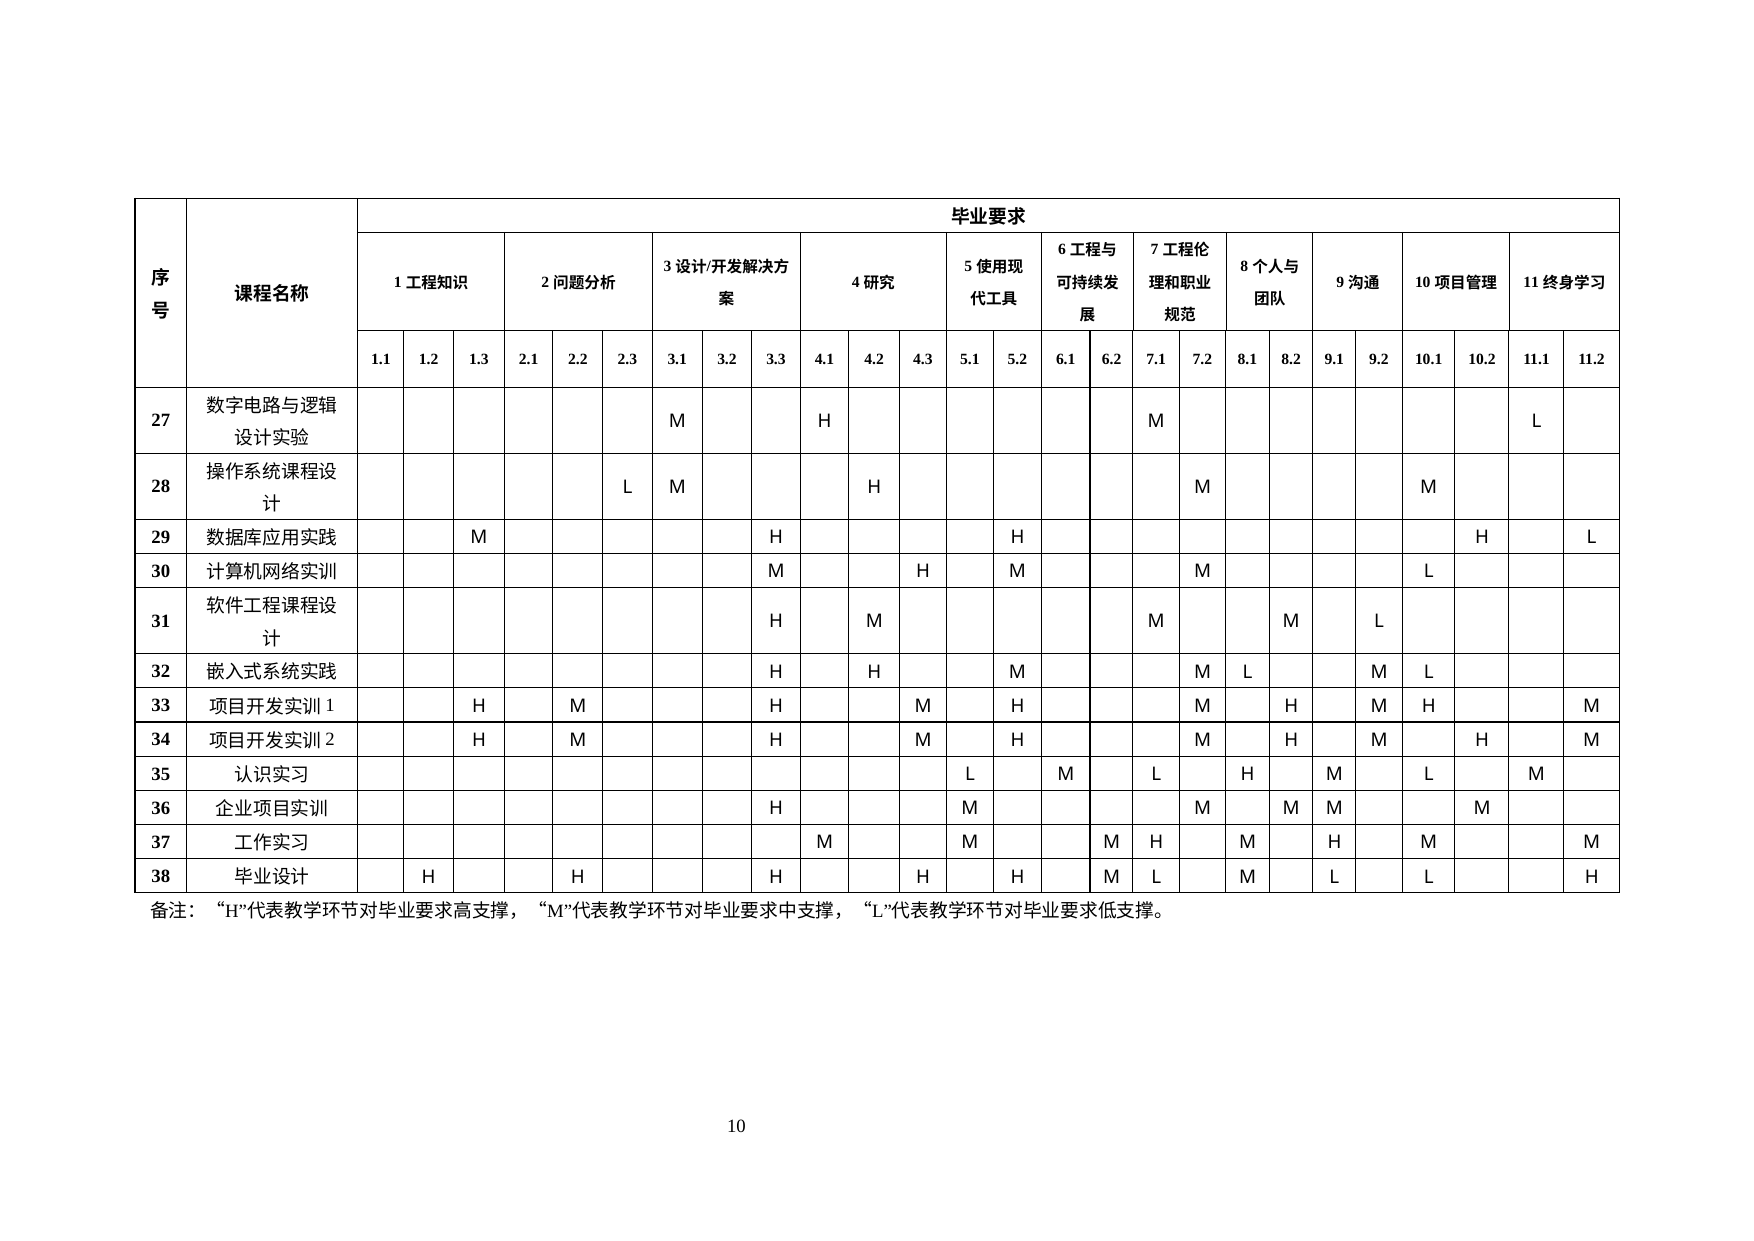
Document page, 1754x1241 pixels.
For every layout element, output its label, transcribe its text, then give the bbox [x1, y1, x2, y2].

table_cell [454, 588, 504, 653]
table_cell H [994, 723, 1041, 756]
table_cell [994, 825, 1041, 858]
table_cell [1356, 554, 1402, 587]
table_cell M [900, 723, 946, 756]
table_cell [947, 588, 993, 653]
table_cell [1509, 825, 1563, 858]
table_cell 3.2 [703, 331, 751, 387]
table_cell M [1564, 688, 1619, 721]
table_cell [454, 654, 504, 687]
table_cell 3 设计/开发解决方案 [653, 233, 800, 330]
table_cell M [849, 588, 899, 653]
table_cell 7 工程伦理和职业规范 [1134, 233, 1226, 330]
table_cell [358, 688, 403, 721]
table_header 毕业要求 [358, 199, 1619, 232]
table_cell [1509, 688, 1563, 721]
table_cell [1509, 723, 1563, 756]
table_cell 27 [136, 388, 186, 453]
table_cell [553, 388, 602, 453]
table_cell [1403, 588, 1454, 653]
table_cell M [1180, 554, 1225, 587]
table_cell [553, 588, 602, 653]
table_cell [358, 654, 403, 687]
table_cell H [900, 859, 946, 892]
table_header 序号 [136, 199, 186, 387]
table_cell [1180, 859, 1225, 892]
table_cell [1180, 757, 1225, 790]
table_cell [1091, 654, 1132, 687]
table_cell [1270, 654, 1312, 687]
table_cell 33 [136, 688, 186, 721]
table_cell [801, 757, 848, 790]
table_cell M [1403, 454, 1454, 519]
table_cell 1.3 [454, 331, 504, 387]
table_cell 4.3 [900, 331, 946, 387]
table_cell [603, 520, 652, 553]
table_cell L [1403, 554, 1454, 587]
table_cell 7.2 [1180, 331, 1225, 387]
table_cell 1.2 [404, 331, 453, 387]
table_cell [653, 859, 702, 892]
table_cell [603, 554, 652, 587]
table_cell [1564, 588, 1619, 653]
table_cell [505, 723, 552, 756]
table_cell H [752, 520, 800, 553]
table_cell [703, 791, 751, 824]
table_cell [703, 825, 751, 858]
table_cell M [994, 554, 1041, 587]
table_cell M [1042, 757, 1089, 790]
table_cell [653, 588, 702, 653]
table_cell [1226, 520, 1269, 553]
table_cell 11.1 [1509, 331, 1563, 387]
table_cell [849, 791, 899, 824]
table_cell [1403, 791, 1454, 824]
table_cell [454, 757, 504, 790]
table_cell [358, 757, 403, 790]
table_cell 9.1 [1313, 331, 1355, 387]
table_cell [801, 588, 848, 653]
table_cell [1180, 825, 1225, 858]
table_cell H [1133, 825, 1179, 858]
table_cell H [553, 859, 602, 892]
table_cell [603, 723, 652, 756]
table_cell M [1509, 757, 1563, 790]
table_cell L [1356, 588, 1402, 653]
table_cell H [1226, 757, 1269, 790]
table_cell [1091, 554, 1132, 587]
table_cell H [1455, 723, 1508, 756]
table_cell [1042, 588, 1089, 653]
table_cell 30 [136, 554, 186, 587]
table_cell [703, 588, 751, 653]
table_cell [1180, 588, 1225, 653]
table_cell [404, 723, 453, 756]
table_cell 34 [136, 723, 186, 756]
table_cell [454, 859, 504, 892]
table_cell 2.3 [603, 331, 652, 387]
table_cell L [1403, 757, 1454, 790]
table_cell L [1403, 859, 1454, 892]
table_cell [1091, 791, 1132, 824]
table_cell [1226, 554, 1269, 587]
table_cell M [1356, 723, 1402, 756]
table_cell [1226, 791, 1269, 824]
table_cell [1180, 520, 1225, 553]
table_cell L [947, 757, 993, 790]
table_cell 10.2 [1455, 331, 1508, 387]
table_cell [454, 791, 504, 824]
table_cell [505, 757, 552, 790]
table_cell 10.1 [1403, 331, 1454, 387]
table_cell [703, 757, 751, 790]
table_cell L [1226, 654, 1269, 687]
table_cell [505, 454, 552, 519]
table_cell [1313, 654, 1355, 687]
table_cell 29 [136, 520, 186, 553]
table_cell 操作系统课程设计 [187, 454, 357, 519]
table_cell 35 [136, 757, 186, 790]
table_cell [1226, 588, 1269, 653]
table_cell [801, 554, 848, 587]
table_cell [994, 588, 1041, 653]
table_cell [358, 825, 403, 858]
table_cell [1509, 554, 1563, 587]
table_cell [947, 723, 993, 756]
table_cell [1133, 454, 1179, 519]
table_cell [358, 554, 403, 587]
table_cell [358, 388, 403, 453]
table_cell [505, 654, 552, 687]
table_cell [1356, 388, 1402, 453]
table_cell [1091, 757, 1132, 790]
table_cell [505, 688, 552, 721]
table_cell [1403, 520, 1454, 553]
table_cell M [1270, 588, 1312, 653]
table_cell [653, 688, 702, 721]
table_cell [703, 723, 751, 756]
table_cell [1270, 825, 1312, 858]
table_cell 4.1 [801, 331, 848, 387]
table_cell [1270, 757, 1312, 790]
table_cell 2.2 [553, 331, 602, 387]
table_cell [801, 520, 848, 553]
table_cell 工作实习 [187, 825, 357, 858]
table_cell M [947, 825, 993, 858]
table_cell [505, 859, 552, 892]
table_cell H [994, 520, 1041, 553]
table_cell [703, 654, 751, 687]
table_cell 计算机网络实训 [187, 554, 357, 587]
table_cell [1313, 554, 1355, 587]
table_cell M [1091, 825, 1132, 858]
table_cell [849, 723, 899, 756]
table_cell M [1313, 757, 1355, 790]
table_cell [603, 757, 652, 790]
table_cell [1091, 388, 1132, 453]
table_cell [947, 859, 993, 892]
table_cell 2.1 [505, 331, 552, 387]
table_cell [1455, 554, 1508, 587]
table_cell [603, 791, 652, 824]
table_cell [1270, 388, 1312, 453]
table_cell [947, 520, 993, 553]
table_cell M [1180, 654, 1225, 687]
table_cell [404, 520, 453, 553]
table_cell [1133, 520, 1179, 553]
table_cell [505, 554, 552, 587]
table_cell [603, 654, 652, 687]
table_cell 32 [136, 654, 186, 687]
table_cell [1356, 791, 1402, 824]
table_cell [801, 654, 848, 687]
text 备注：“H”代表教学环节对毕业要求高支撑，“M”代表教学环节对毕业要求中支撑，“L”代表教学环节对毕业要求低支撑。 [150, 893, 1604, 926]
table_cell [1042, 859, 1089, 892]
table_cell [358, 588, 403, 653]
table_cell M [1133, 588, 1179, 653]
table_cell 3.3 [752, 331, 800, 387]
table_cell [1509, 520, 1563, 553]
table_cell 8.2 [1270, 331, 1312, 387]
table_cell 软件工程课程设计 [187, 588, 357, 653]
table_cell H [752, 654, 800, 687]
table_cell [1313, 520, 1355, 553]
table_cell 2 问题分析 [505, 233, 652, 330]
table_cell [1356, 520, 1402, 553]
table_cell M [1356, 654, 1402, 687]
table_cell [1042, 825, 1089, 858]
table_cell [553, 520, 602, 553]
table_cell H [994, 859, 1041, 892]
table_cell M [1564, 825, 1619, 858]
table_cell H [404, 859, 453, 892]
table_cell [703, 688, 751, 721]
table_cell 1.1 [358, 331, 403, 387]
table_cell L [1313, 859, 1355, 892]
table_cell [900, 520, 946, 553]
table_cell 5.2 [994, 331, 1041, 387]
table_cell [1133, 791, 1179, 824]
table_cell M [653, 454, 702, 519]
table_cell [1133, 654, 1179, 687]
table_cell [1042, 554, 1089, 587]
table_cell [1133, 723, 1179, 756]
table_cell [1509, 859, 1563, 892]
table_cell 36 [136, 791, 186, 824]
table_cell [801, 688, 848, 721]
table_cell [900, 825, 946, 858]
table_cell [1042, 791, 1089, 824]
table_cell [1564, 554, 1619, 587]
table_cell [358, 520, 403, 553]
table_cell 6 工程与可持续发展 [1042, 233, 1133, 330]
table_cell [849, 388, 899, 453]
table_cell [603, 859, 652, 892]
table_cell 8 个人与团队 [1227, 233, 1312, 330]
table_cell M [1180, 688, 1225, 721]
table_cell [1455, 388, 1508, 453]
table_cell [505, 825, 552, 858]
table_cell M [1356, 688, 1402, 721]
table_cell [1042, 688, 1089, 721]
table_cell M [1313, 791, 1355, 824]
table_cell [1226, 388, 1269, 453]
table_cell H [1270, 688, 1312, 721]
table_cell [1403, 723, 1454, 756]
table_cell [603, 388, 652, 453]
table_cell [404, 388, 453, 453]
table_cell [703, 388, 751, 453]
table_cell [1133, 554, 1179, 587]
table_cell [603, 688, 652, 721]
table_cell [994, 757, 1041, 790]
table_cell [1356, 859, 1402, 892]
table_cell [553, 554, 602, 587]
table_cell [358, 723, 403, 756]
table_cell [505, 388, 552, 453]
table_cell [358, 454, 403, 519]
table_cell 项目开发实训2 [187, 723, 357, 756]
table_cell 5.1 [947, 331, 993, 387]
table_cell 5 使用现代工具 [947, 233, 1041, 330]
table_cell 3.1 [653, 331, 702, 387]
table_cell [849, 554, 899, 587]
table_cell H [994, 688, 1041, 721]
table_cell [603, 588, 652, 653]
table_cell [454, 454, 504, 519]
table_cell [1226, 688, 1269, 721]
table_cell M [1180, 791, 1225, 824]
table_cell [1455, 588, 1508, 653]
table_cell [801, 723, 848, 756]
table_cell [553, 825, 602, 858]
table_cell M [653, 388, 702, 453]
table_cell [454, 554, 504, 587]
table_cell H [752, 723, 800, 756]
table_cell [1313, 588, 1355, 653]
table_cell H [801, 388, 848, 453]
table_cell [1270, 520, 1312, 553]
table_cell [505, 791, 552, 824]
table_cell [653, 654, 702, 687]
table_cell 10 项目管理 [1403, 233, 1509, 330]
table_cell M [1455, 791, 1508, 824]
table_cell H [752, 791, 800, 824]
table_cell [404, 654, 453, 687]
table_cell [1091, 688, 1132, 721]
table_cell [358, 859, 403, 892]
table_cell [404, 825, 453, 858]
table_cell [603, 825, 652, 858]
table_cell [1455, 688, 1508, 721]
table_cell [553, 791, 602, 824]
table_cell [653, 791, 702, 824]
table_cell M [1133, 388, 1179, 453]
table_cell L [1133, 757, 1179, 790]
table_cell [1356, 454, 1402, 519]
table_cell [404, 791, 453, 824]
table_cell [801, 859, 848, 892]
table_cell M [801, 825, 848, 858]
table_cell [900, 791, 946, 824]
table_cell [947, 654, 993, 687]
table_cell [900, 588, 946, 653]
table_cell [1455, 859, 1508, 892]
table_cell H [454, 723, 504, 756]
table_cell L [1564, 520, 1619, 553]
table_cell [505, 588, 552, 653]
table_cell H [1313, 825, 1355, 858]
table_cell [1564, 757, 1619, 790]
table_cell [1091, 588, 1132, 653]
table_cell [1313, 688, 1355, 721]
table_cell [505, 520, 552, 553]
table_cell [849, 859, 899, 892]
table_cell [1564, 654, 1619, 687]
table_cell [1133, 688, 1179, 721]
table_cell [849, 825, 899, 858]
table_cell [1564, 388, 1619, 453]
table_cell M [553, 688, 602, 721]
table_cell [1313, 454, 1355, 519]
table_cell [1509, 654, 1563, 687]
table_cell [703, 520, 751, 553]
table_cell [454, 388, 504, 453]
table_cell 1 工程知识 [358, 233, 504, 330]
table_cell [1455, 757, 1508, 790]
table_cell 11 终身学习 [1510, 233, 1619, 330]
table_cell [947, 388, 993, 453]
table_cell L [1403, 654, 1454, 687]
table_cell M [752, 554, 800, 587]
table_cell [849, 757, 899, 790]
table_cell 数字电路与逻辑设计实验 [187, 388, 357, 453]
table_cell M [1226, 859, 1269, 892]
table_cell [1313, 388, 1355, 453]
table_cell [1356, 825, 1402, 858]
table_cell [1042, 388, 1089, 453]
table_cell [1455, 825, 1508, 858]
table_cell [752, 388, 800, 453]
table_cell M [1270, 791, 1312, 824]
table_cell [454, 825, 504, 858]
table_cell [1455, 654, 1508, 687]
table_cell H [752, 588, 800, 653]
table_cell 6.2 [1091, 331, 1132, 387]
table_cell [553, 454, 602, 519]
table_cell M [994, 654, 1041, 687]
table_cell 4.2 [849, 331, 899, 387]
table_cell [1509, 588, 1563, 653]
table_cell [752, 454, 800, 519]
table_cell [1091, 723, 1132, 756]
table_cell [1042, 520, 1089, 553]
table_cell 37 [136, 825, 186, 858]
table_cell [653, 757, 702, 790]
table_cell [900, 454, 946, 519]
table_cell 嵌入式系统实践 [187, 654, 357, 687]
table_cell [404, 588, 453, 653]
table_cell [1042, 454, 1089, 519]
table_cell [404, 554, 453, 587]
table_cell [703, 454, 751, 519]
table_cell 31 [136, 588, 186, 653]
table_cell 毕业设计 [187, 859, 357, 892]
table_cell H [1403, 688, 1454, 721]
table_cell [553, 654, 602, 687]
table_cell M [1180, 723, 1225, 756]
table_cell M [947, 791, 993, 824]
table_cell [849, 688, 899, 721]
table_cell [994, 454, 1041, 519]
table_cell [1509, 791, 1563, 824]
table_cell L [603, 454, 652, 519]
table_cell [703, 554, 751, 587]
table_cell 38 [136, 859, 186, 892]
table_cell [1042, 723, 1089, 756]
table_cell [1226, 454, 1269, 519]
table_cell [994, 388, 1041, 453]
table_cell 企业项目实训 [187, 791, 357, 824]
table_cell [1091, 454, 1132, 519]
table_cell M [1564, 723, 1619, 756]
table_cell [947, 688, 993, 721]
table_cell H [752, 859, 800, 892]
table_cell [1042, 654, 1089, 687]
table_cell [752, 757, 800, 790]
table_cell [653, 825, 702, 858]
table_cell [404, 454, 453, 519]
table_cell M [553, 723, 602, 756]
table_cell 6.1 [1042, 331, 1089, 387]
table_cell 7.1 [1133, 331, 1179, 387]
table_cell [653, 554, 702, 587]
table_cell [994, 791, 1041, 824]
table_cell [1180, 388, 1225, 453]
table_cell H [454, 688, 504, 721]
table_cell [801, 791, 848, 824]
table_cell [849, 520, 899, 553]
table_cell H [1270, 723, 1312, 756]
table_cell [900, 654, 946, 687]
table_cell [1270, 859, 1312, 892]
table_cell [1455, 454, 1508, 519]
table_cell [1091, 520, 1132, 553]
table_cell [1564, 454, 1619, 519]
table_cell M [1403, 825, 1454, 858]
table_cell [801, 454, 848, 519]
table_cell 11.2 [1564, 331, 1619, 387]
table_cell [1403, 388, 1454, 453]
table_cell H [1455, 520, 1508, 553]
table_cell [653, 520, 702, 553]
table_cell [553, 757, 602, 790]
table_cell 4 研究 [801, 233, 946, 330]
table_cell [752, 825, 800, 858]
table_cell [1313, 723, 1355, 756]
table_cell 数据库应用实践 [187, 520, 357, 553]
table_cell [404, 757, 453, 790]
table_cell L [1133, 859, 1179, 892]
table_header 课程名称 [187, 199, 357, 387]
table_cell 9 沟通 [1313, 233, 1402, 330]
table_cell [900, 757, 946, 790]
table_cell 9.2 [1356, 331, 1402, 387]
table_cell M [1226, 825, 1269, 858]
table_cell M [900, 688, 946, 721]
table_cell [404, 688, 453, 721]
table_cell 28 [136, 454, 186, 519]
table_cell [1270, 554, 1312, 587]
table_cell [1226, 723, 1269, 756]
table_cell H [900, 554, 946, 587]
table_cell L [1509, 388, 1563, 453]
table_cell 项目开发实训1 [187, 688, 357, 721]
table_cell [1509, 454, 1563, 519]
table_cell [653, 723, 702, 756]
table_cell 认识实习 [187, 757, 357, 790]
table_cell [358, 791, 403, 824]
table_cell [1356, 757, 1402, 790]
table_cell 8.1 [1226, 331, 1269, 387]
table_cell H [1564, 859, 1619, 892]
table_cell [900, 388, 946, 453]
table_cell H [849, 654, 899, 687]
table_cell H [752, 688, 800, 721]
table_cell M [1091, 859, 1132, 892]
table_cell [947, 454, 993, 519]
table_cell [1564, 791, 1619, 824]
table_cell [703, 859, 751, 892]
table_cell H [849, 454, 899, 519]
table_cell [1270, 454, 1312, 519]
table_cell [947, 554, 993, 587]
table_cell M [454, 520, 504, 553]
table_cell M [1180, 454, 1225, 519]
